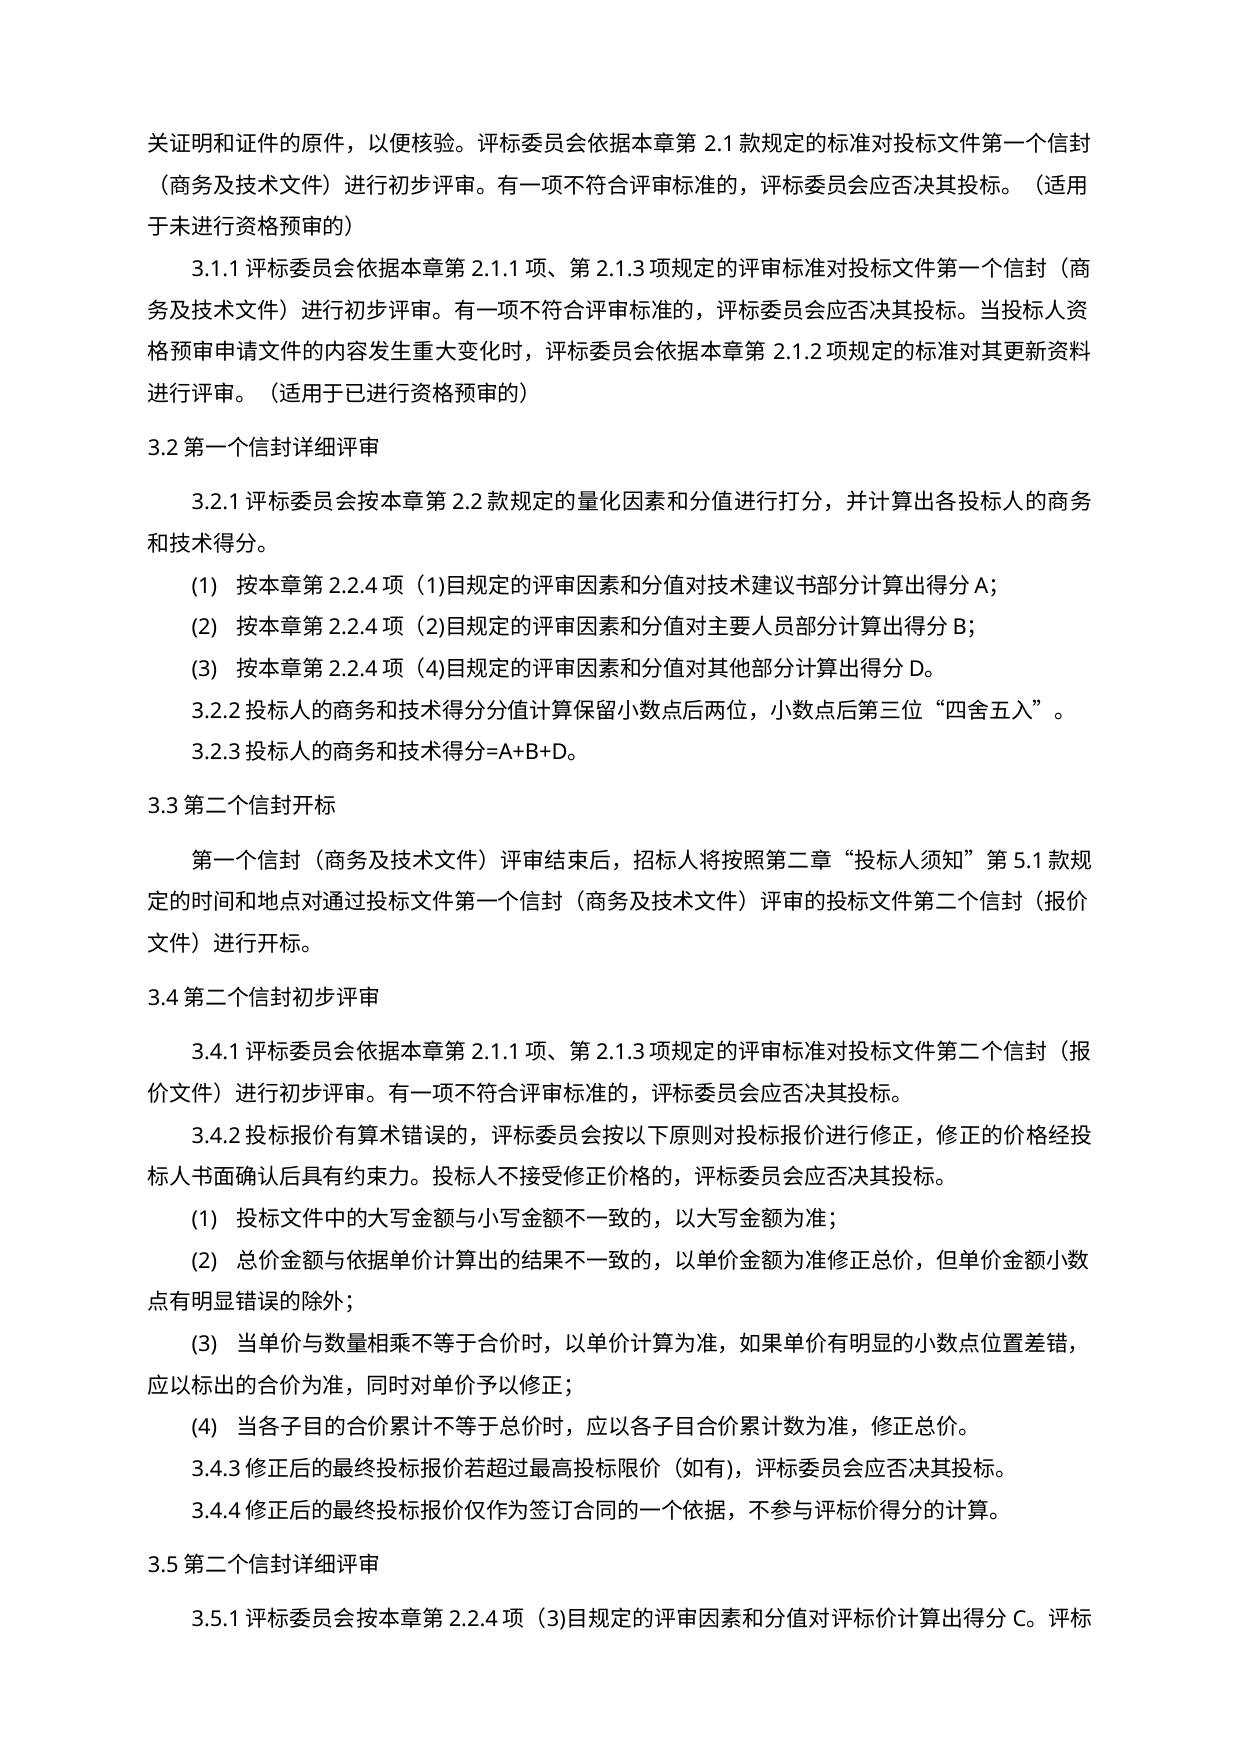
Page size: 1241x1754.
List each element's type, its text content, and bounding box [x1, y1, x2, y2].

text 3.4第二个信封初步评审 [148, 972, 1092, 1014]
text 3.2.1评标委员会按本章第2.2款规定的量化因素和分值进行打分，并计算出各投标人的商务和技术得分。 [148, 476, 1092, 560]
text 第一个信封（商务及技术文件）评审结束后，招标人将按照第二章“投标人须知”第5.1款规定的时间和地点对通过投标文件第一个信封（商务及技术文件）评审的投标文件第二个信封（报价文件）进行开标。 [148, 835, 1092, 960]
text 3.4.2投标报价有算术错误的，评标委员会按以下原则对投标报价进行修正，修正的价格经投标人书面确认后具有约束力。投标人不接受修正价格的，评标委员会应否决其投标。 [148, 1110, 1092, 1193]
text 3.2.3投标人的商务和技术得分=A+B+D。 [148, 726, 1092, 768]
text 3.2.2投标人的商务和技术得分分值计算保留小数点后两位，小数点后第三位“四舍五入”。 [148, 685, 1092, 726]
text 3.4.4修正后的最终投标报价仅作为签订合同的一个依据，不参与评标价得分的计算。 [148, 1485, 1092, 1526]
text (2) 按本章第2.2.4项（2)目规定的评审因素和分值对主要人员部分计算出得分B； [148, 601, 1092, 643]
text 3.5第二个信封详细评审 [148, 1539, 1092, 1581]
text (3) 按本章第2.2.4项（4)目规定的评审因素和分值对其他部分计算出得分D。 [148, 643, 1092, 685]
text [148, 118, 1092, 243]
text (1) 投标文件中的大写金额与小写金额不一致的，以大写金额为准； [148, 1193, 1092, 1235]
text (3) 当单价与数量相乘不等于合价时，以单价计算为准，如果单价有明显的小数点位置差错，应以标出的合价为准，同时对单价予以修正； [148, 1318, 1092, 1401]
text 3.2第一个信封详细评审 [148, 422, 1092, 464]
text 3.3第二个信封开标 [148, 781, 1092, 822]
text 3.4.1评标委员会依据本章第2.1.1项、第2.1.3项规定的评审标准对投标文件第二个信封（报价文件）进行初步评审。有一项不符合评审标准的，评标委员会应否决其投标。 [148, 1026, 1092, 1110]
text (4) 当各子目的合价累计不等于总价时，应以各子目合价累计数为准，修正总价。 [148, 1401, 1092, 1443]
text (1) 按本章第2.2.4项（1)目规定的评审因素和分值对技术建议书部分计算出得分A； [148, 560, 1092, 601]
text 3.1.1评标委员会依据本章第2.1.1项、第2.1.3项规定的评审标准对投标文件第一个信封（商务及技术文件）进行初步评审。有一项不符合评审标准的，评标委员会应否决其投标。当投标人资格预审申请文件的内容发生重大变化时，评标委员会依据本章第2.1.2项规定的标准对其更新资料进行评审。（适用于已进行资格预审的） [148, 243, 1092, 410]
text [148, 1593, 1092, 1635]
text 3.4.3修正后的最终投标报价若超过最高投标限价（如有)，评标委员会应否决其投标。 [148, 1443, 1092, 1485]
text (2) 总价金额与依据单价计算出的结果不一致的，以单价金额为准修正总价，但单价金额小数点有明显错误的除外； [148, 1235, 1092, 1318]
